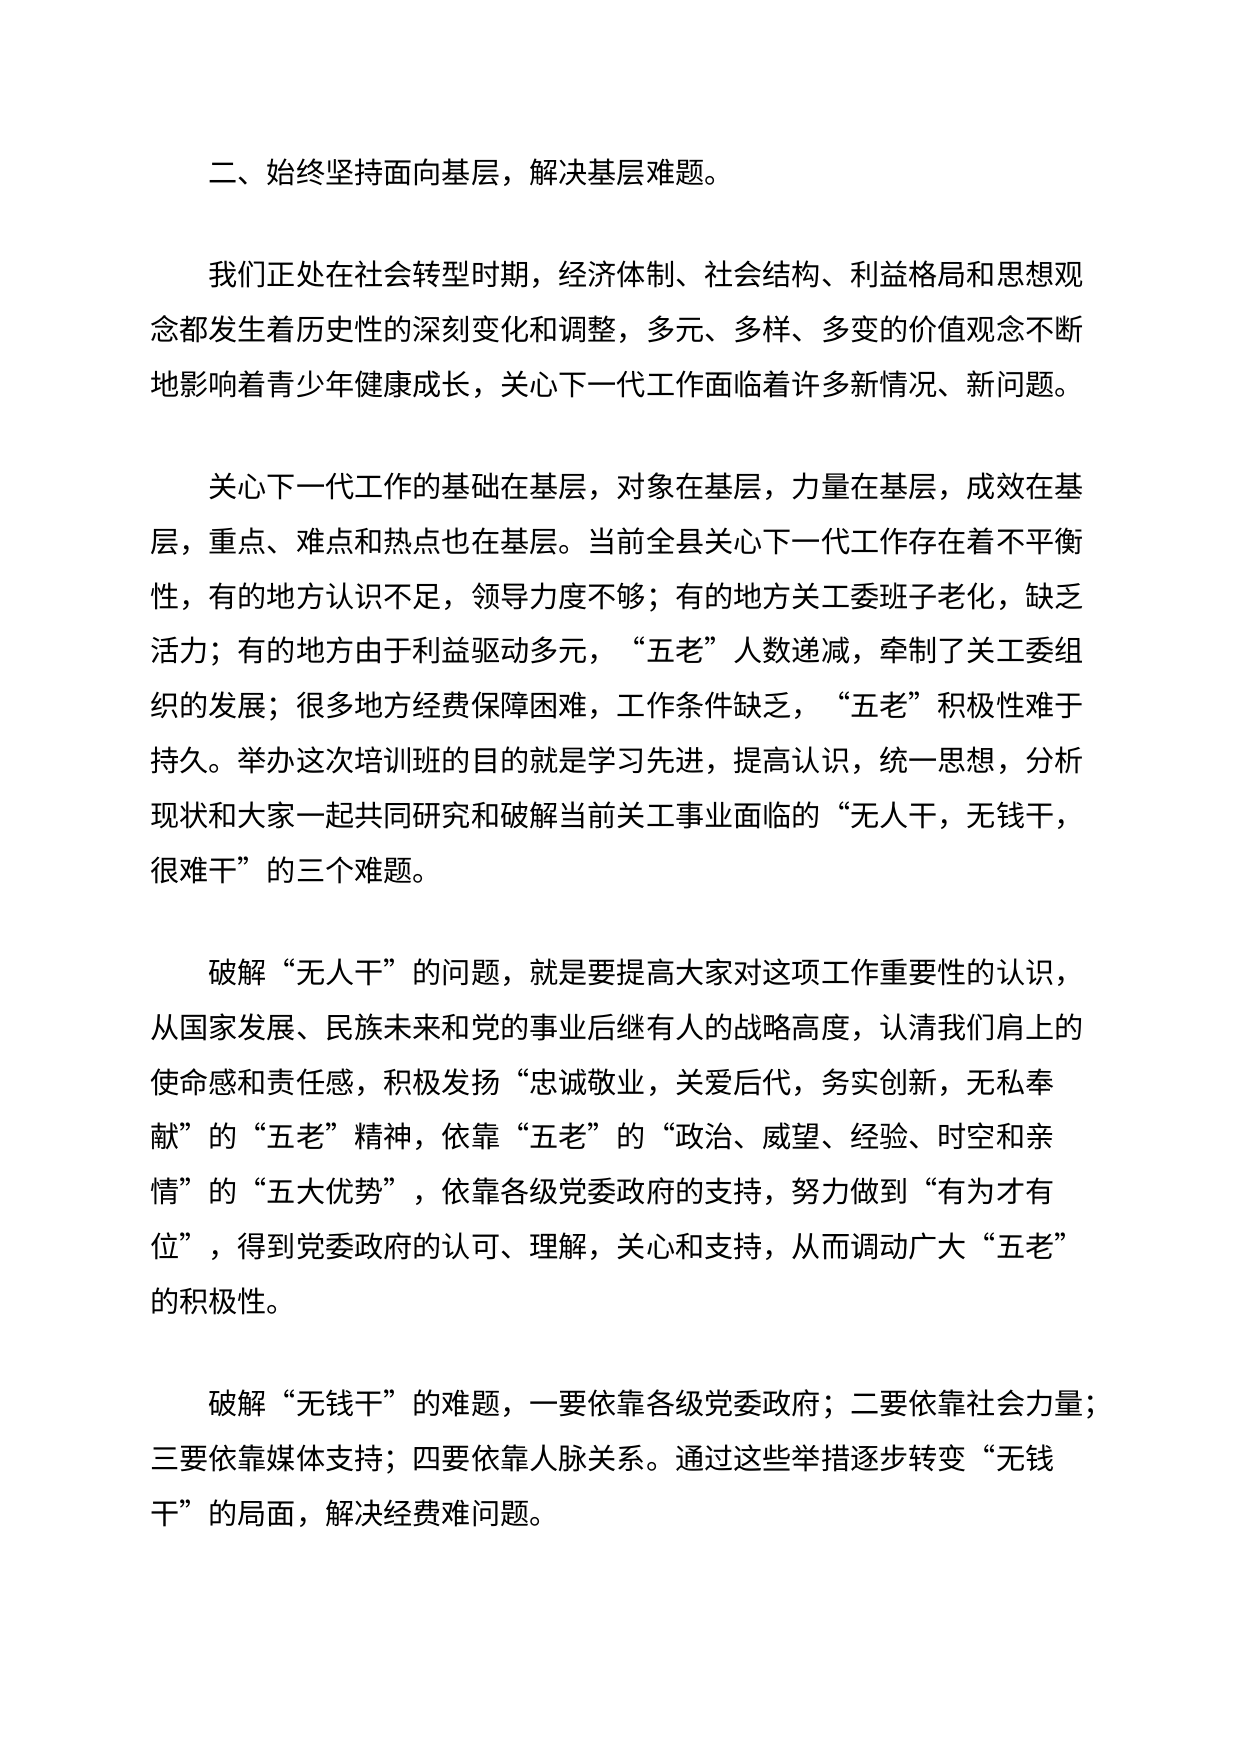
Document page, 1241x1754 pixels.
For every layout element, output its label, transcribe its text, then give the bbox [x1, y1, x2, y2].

text 破解“无钱干”的难题，一要依靠各级党委政府；二要依靠社会力量；三要依靠媒体支持；四要依靠人脉关系。通过这些举措逐步转变“无钱干”的局面，解决经费难问题。 [150, 1381, 1090, 1533]
text 我们正处在社会转型时期，经济体制、社会结构、利益格局和思想观念都发生着历史性的深刻变化和调整，多元、多样、多变的价值观念不断地影响着青少年健康成长，关心下一代工作面临着许多新情况、新问题。 [150, 252, 1090, 404]
text 二、始终坚持面向基层，解决基层难题。 [150, 150, 1090, 192]
text 关心下一代工作的基础在基层，对象在基层，力量在基层，成效在基层，重点、难点和热点也在基层。当前全县关心下一代工作存在着不平衡性，有的地方认识不足，领导力度不够；有的地方关工委班子老化，缺乏活力；有的地方由于利益驱动多元，“五老”人数递减，牵制了关工委组织的发展；很多地方经费保障困难，工作条件缺乏，“五老”积极性难于持久。举办这次培训班的目的就是学习先进，提高认识，统一思想，分析现状和大家一起共同研究和破解当前关工事业面临的“无人干，无钱干，很难干”的三个难题。 [150, 463, 1090, 890]
text 破解“无人干”的问题，就是要提高大家对这项工作重要性的认识，从国家发展、民族未来和党的事业后继有人的战略高度，认清我们肩上的使命感和责任感，积极发扬“忠诚敬业，关爱后代，务实创新，无私奉献”的“五老”精神，依靠“五老”的“政治、威望、经验、时空和亲情”的“五大优势”，依靠各级党委政府的支持，努力做到“有为才有位”，得到党委政府的认可、理解，关心和支持，从而调动广大“五老”的积极性。 [150, 949, 1090, 1321]
